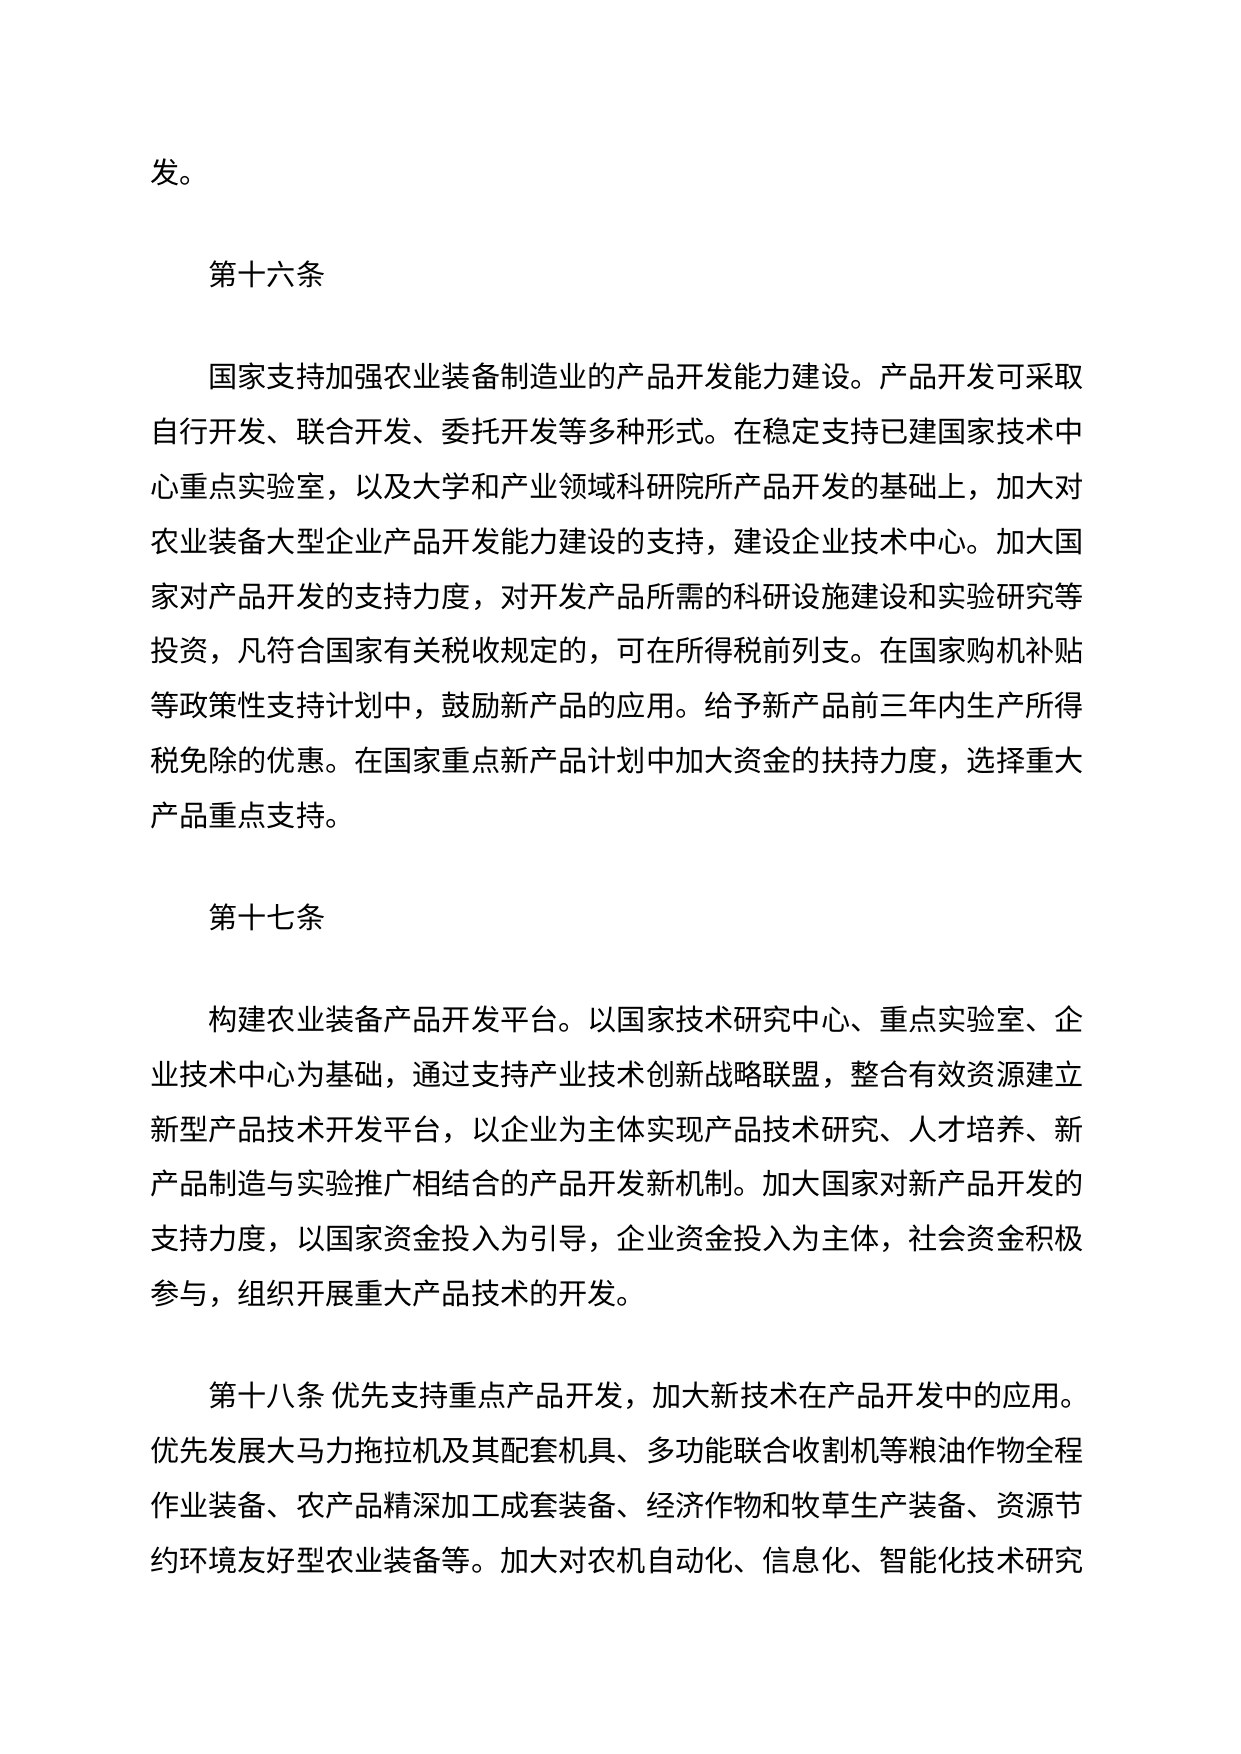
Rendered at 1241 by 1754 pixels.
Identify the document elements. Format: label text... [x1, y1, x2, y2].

text 第十六条 [150, 252, 1090, 294]
text 国家支持加强农业装备制造业的产品开发能力建设。产品开发可采取自行开发、联合开发、委托开发等多种形式。在稳定支持已建国家技术中心重点实验室，以及大学和产业领域科研院所产品开发的基础上，加大对农业装备大型企业产品开发能力建设的支持，建设企业技术中心。加大国家对产品开发的支持力度，对开发产品所需的科研设施建设和实验研究等投资，凡符合国家有关税收规定的，可在所得税前列支。在国家购机补贴等政策性支持计划中，鼓励新产品的应用。给予新产品前三年内生产所得税免除的优惠。在国家重点新产品计划中加大资金的扶持力度，选择重大产品重点支持。 [150, 353, 1090, 835]
text 构建农业装备产品开发平台。以国家技术研究中心、重点实验室、企业技术中心为基础，通过支持产业技术创新战略联盟，整合有效资源建立新型产品技术开发平台，以企业为主体实现产品技术研究、人才培养、新产品制造与实验推广相结合的产品开发新机制。加大国家对新产品开发的支持力度，以国家资金投入为引导，企业资金投入为主体，社会资金积极参与，组织开展重大产品技术的开发。 [150, 996, 1090, 1313]
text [150, 1372, 1090, 1579]
text 第十七条 [150, 894, 1090, 937]
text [150, 150, 1090, 192]
